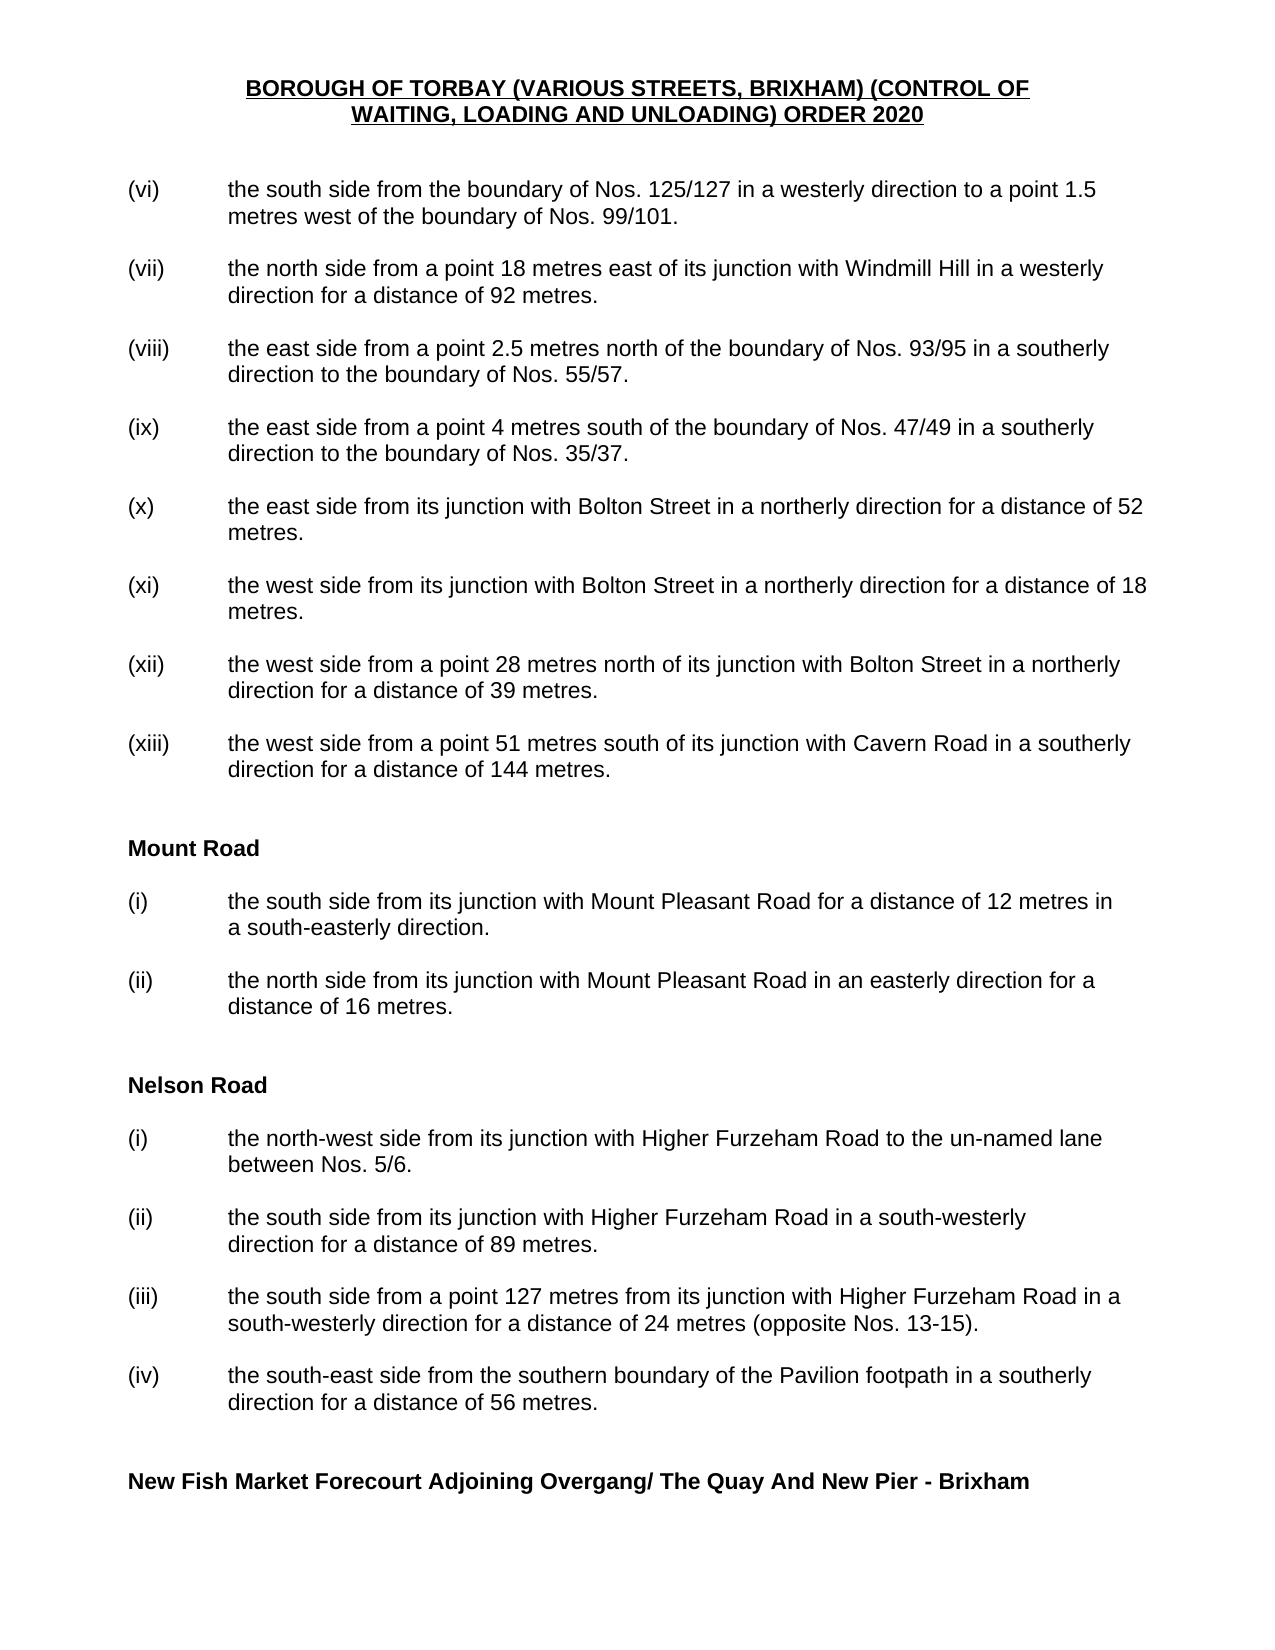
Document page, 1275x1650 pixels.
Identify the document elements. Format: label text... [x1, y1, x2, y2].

text (vi) the south side from the boundary of Nos. 125/127 in a westerly direction to a point 1.5 metres west of the boundary of Nos. 99/101. [128, 176, 1147, 229]
text south-westerly direction for a distance of 24 metres (opposite Nos. 13-15). [128, 1309, 1147, 1336]
text between Nos. 5/6. [128, 1151, 1147, 1178]
text New Fish Market Forecourt Adjoining Overgang/ The Quay And New Pier - Brixham [128, 1468, 1147, 1494]
text (xiii) the west side from a point 51 metres south of its junction with Cavern Road in a southerly direction for a distance of 144 metres. [128, 730, 1147, 782]
text a south-easterly direction. [128, 914, 1147, 941]
text (viii) the east side from a point 2.5 metres north of the boundary of Nos. 93/95 in a southerly direction to the boundary of Nos. 55/57. [128, 334, 1147, 387]
text (vii) the north side from a point 18 metres east of its junction with Windmill Hill in a westerly direction for a distance of 92 metres. [128, 255, 1147, 308]
text (ii) the north side from its junction with Mount Pleasant Road in an easterly direction for a distance of 16 metres. [128, 967, 1147, 1020]
text (i) the north-west side from its junction with Higher Furzeham Road to the un-named lane [128, 1125, 1147, 1151]
text (xi) the west side from its junction with Bolton Street in a northerly direction for a distance of 18 metres. [128, 572, 1147, 624]
text (i) the south side from its junction with Mount Pleasant Road for a distance of 12 metres in [128, 888, 1147, 914]
text (xii) the west side from a point 28 metres north of its junction with Bolton Street in a northerly direction for a distance of 39 metres. [128, 651, 1147, 703]
text (iv) the south-east side from the southern boundary of the Pavilion footpath in a southerly [128, 1362, 1147, 1389]
text (ii) the south side from its junction with Higher Furzeham Road in a south-westerly [128, 1204, 1147, 1231]
text (x) the east side from its junction with Bolton Street in a northerly direction for a distance of 52 metres. [128, 493, 1147, 545]
text Mount Road [128, 835, 1147, 862]
text (iii) the south side from a point 127 metres from its junction with Higher Furzeham Road in a [128, 1283, 1147, 1309]
text direction for a distance of 56 metres. [128, 1389, 1147, 1415]
text direction for a distance of 89 metres. [128, 1231, 1147, 1257]
text Nelson Road [128, 1072, 1147, 1099]
text (ix) the east side from a point 4 metres south of the boundary of Nos. 47/49 in a southerly direction to the boundary of Nos. 35/37. [128, 413, 1147, 466]
